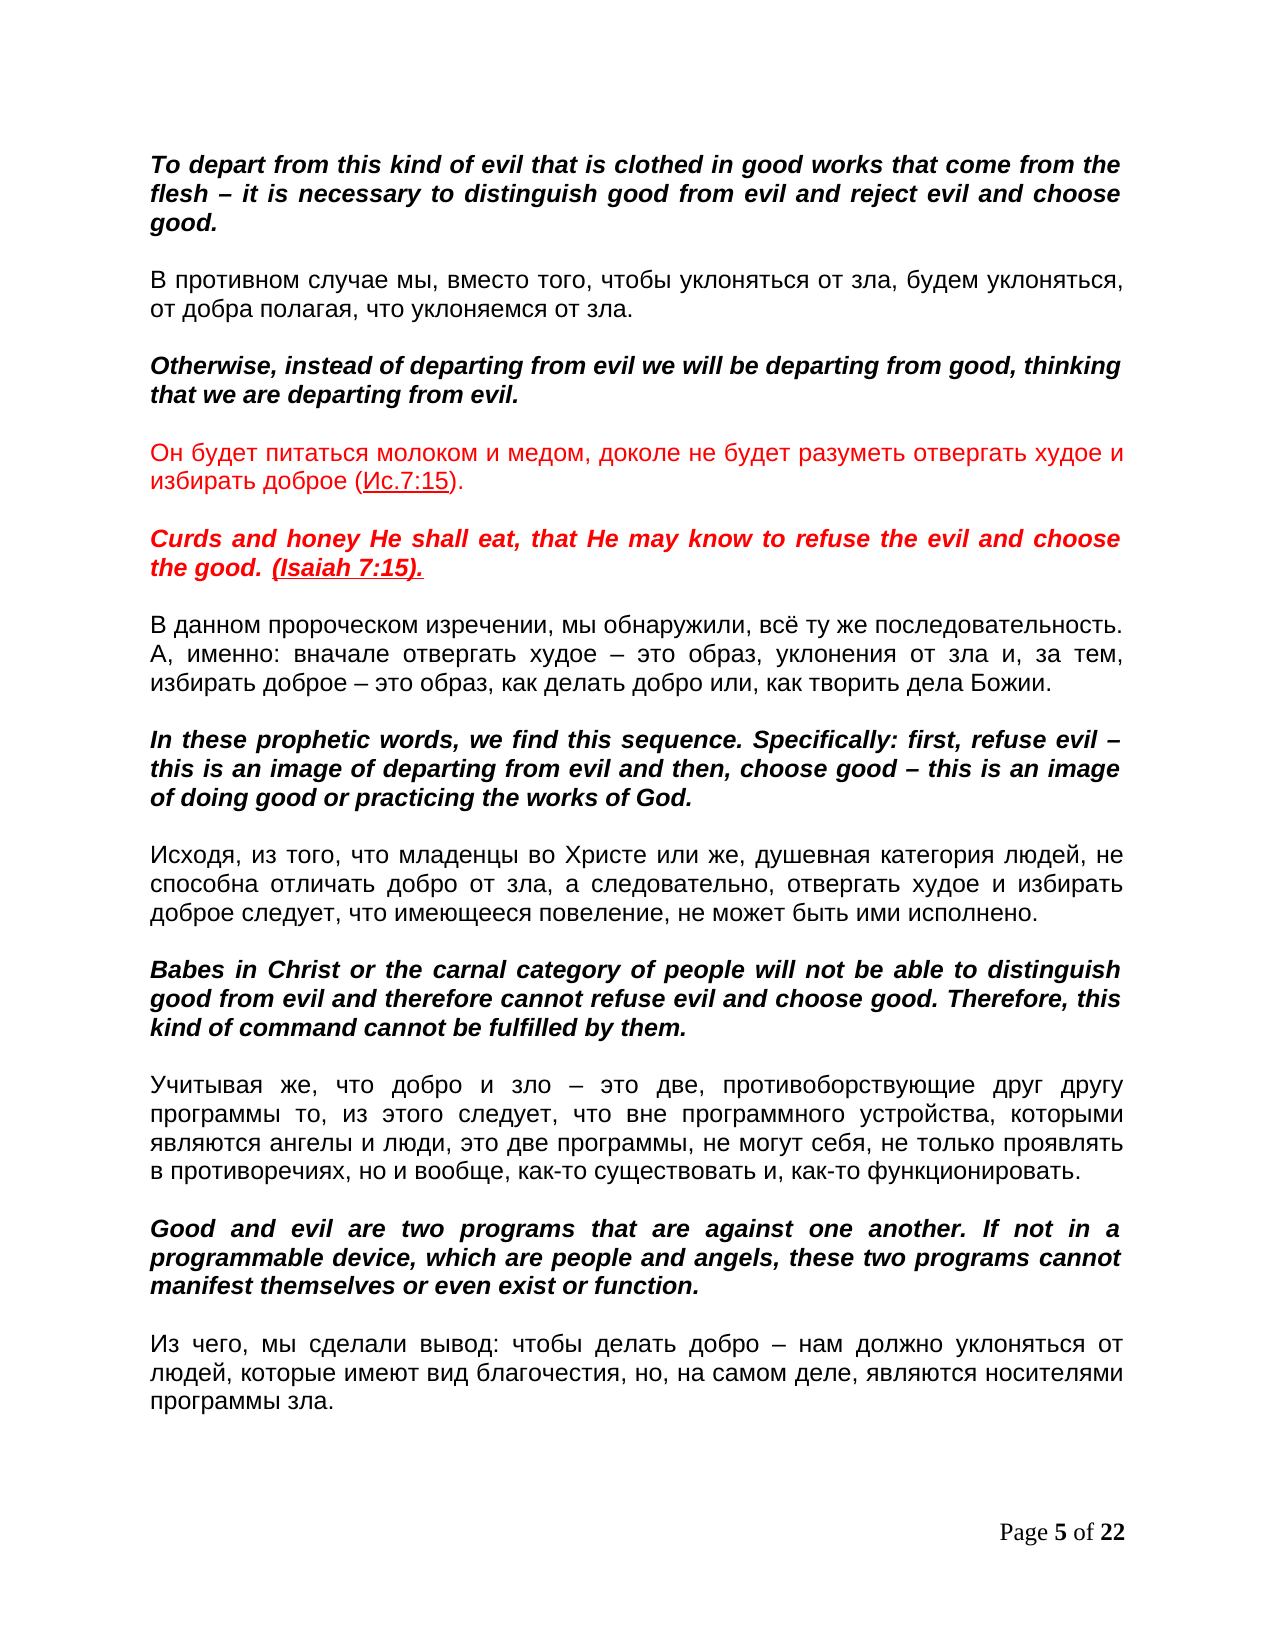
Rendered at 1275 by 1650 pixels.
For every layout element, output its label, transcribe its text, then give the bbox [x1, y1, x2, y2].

text В противном случае мы, вместо того, чтобы уклоняться от зла, будем уклоняться, от добра полагая, что уклоняемся от зла. [150, 265, 1125, 322]
text To depart from this kind of evil that is clothed in good works that come from the flesh – it is necessary to distinguish good from evil and reject evil and choose good. [150, 150, 1125, 236]
text Otherwise, instead of departing from evil we will be departing from good, thinking that we are departing from evil. [150, 351, 1125, 409]
text Good and evil are two programs that are against one another. If not in a programmable device, which are people and angels, these two programs cannot manifest themselves or even exist or function. [150, 1214, 1125, 1300]
text Исходя, из того, что младенцы во Христе или же, душевная категория людей, не способна отличать добро от зла, а следовательно, отвергать худое и избирать доброе следует, что имеющееся повеление, не может быть ими исполнено. [150, 840, 1125, 926]
text В данном пророческом изречении, мы обнаружили, всё ту же последовательность. А, именно: вначале отвергать худое – это образ, уклонения от зла и, за тем, избирать доброе – это образ, как делать добро или, как творить дела Божии. [150, 610, 1125, 696]
text Из чего, мы сделали вывод: чтобы делать добро – нам должно уклоняться от людей, которые имеют вид благочестия, но, на самом деле, являются носителями программы зла. [150, 1329, 1125, 1415]
text Учитывая же, что добро и зло – это две, противоборствующие друг другу программы то, из этого следует, что вне программного устройства, которыми являются ангелы и люди, это две программы, не могут себя, не только проявлять в противоречиях, но и вообще, как-то существовать и, как-то функционировать. [150, 1070, 1125, 1185]
text In these prophetic words, we find this sequence. Specifically: first, refuse evil – this is an image of departing from evil and then, choose good – this is an image of doing good or practicing the works of God. [150, 725, 1125, 811]
text Curds and honey He shall eat, that He may know to refuse the evil and choose the good. (Isaiah 7:15). [150, 524, 1125, 581]
text Он будет питаться молоком и медом, доколе не будет разуметь отвергать худое и избирать доброе (Ис.7:15). [150, 437, 1125, 495]
text Babes in Christ or the carnal category of people will not be able to distinguish good from evil and therefore cannot refuse evil and choose good. Therefore, this kind of command cannot be fulfilled by them. [150, 955, 1125, 1041]
